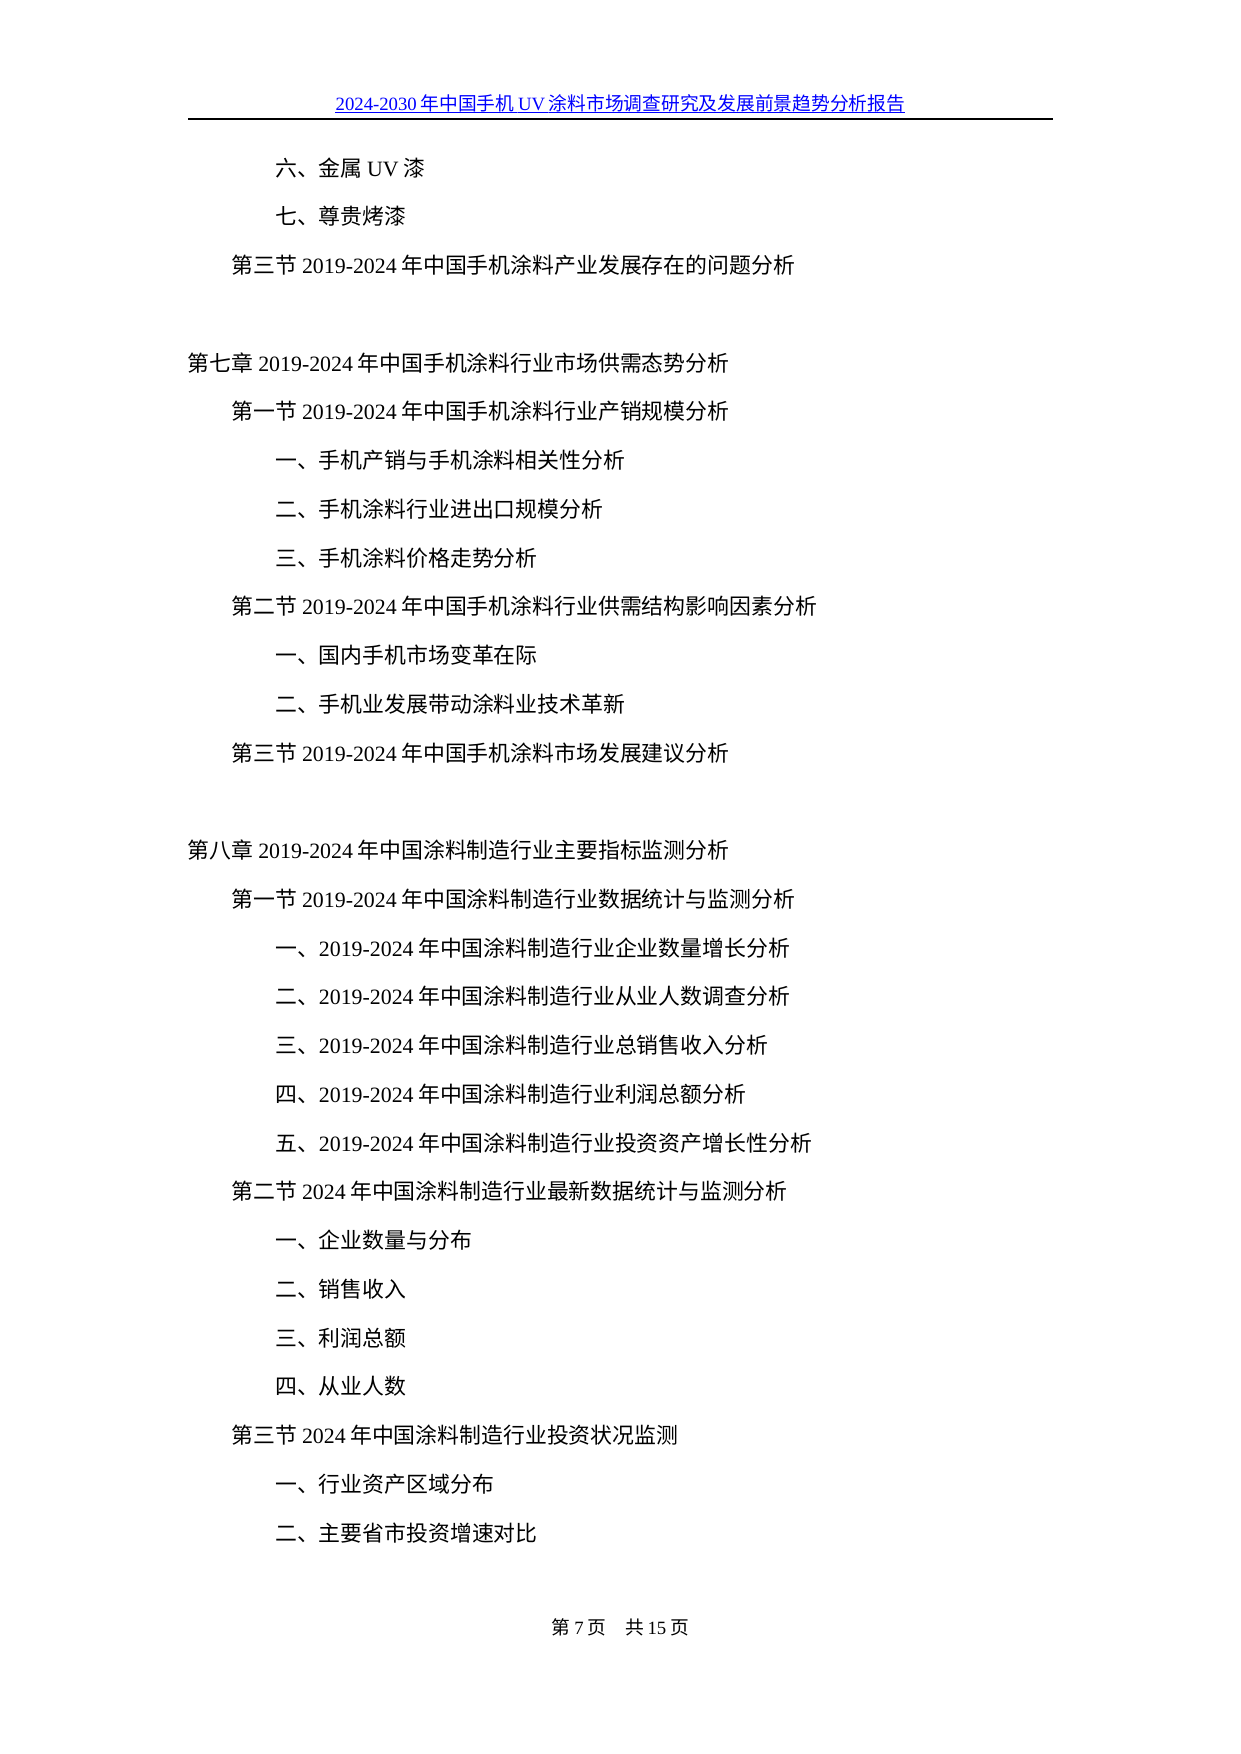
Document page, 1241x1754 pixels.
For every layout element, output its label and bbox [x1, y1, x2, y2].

text [187, 150, 1053, 1548]
